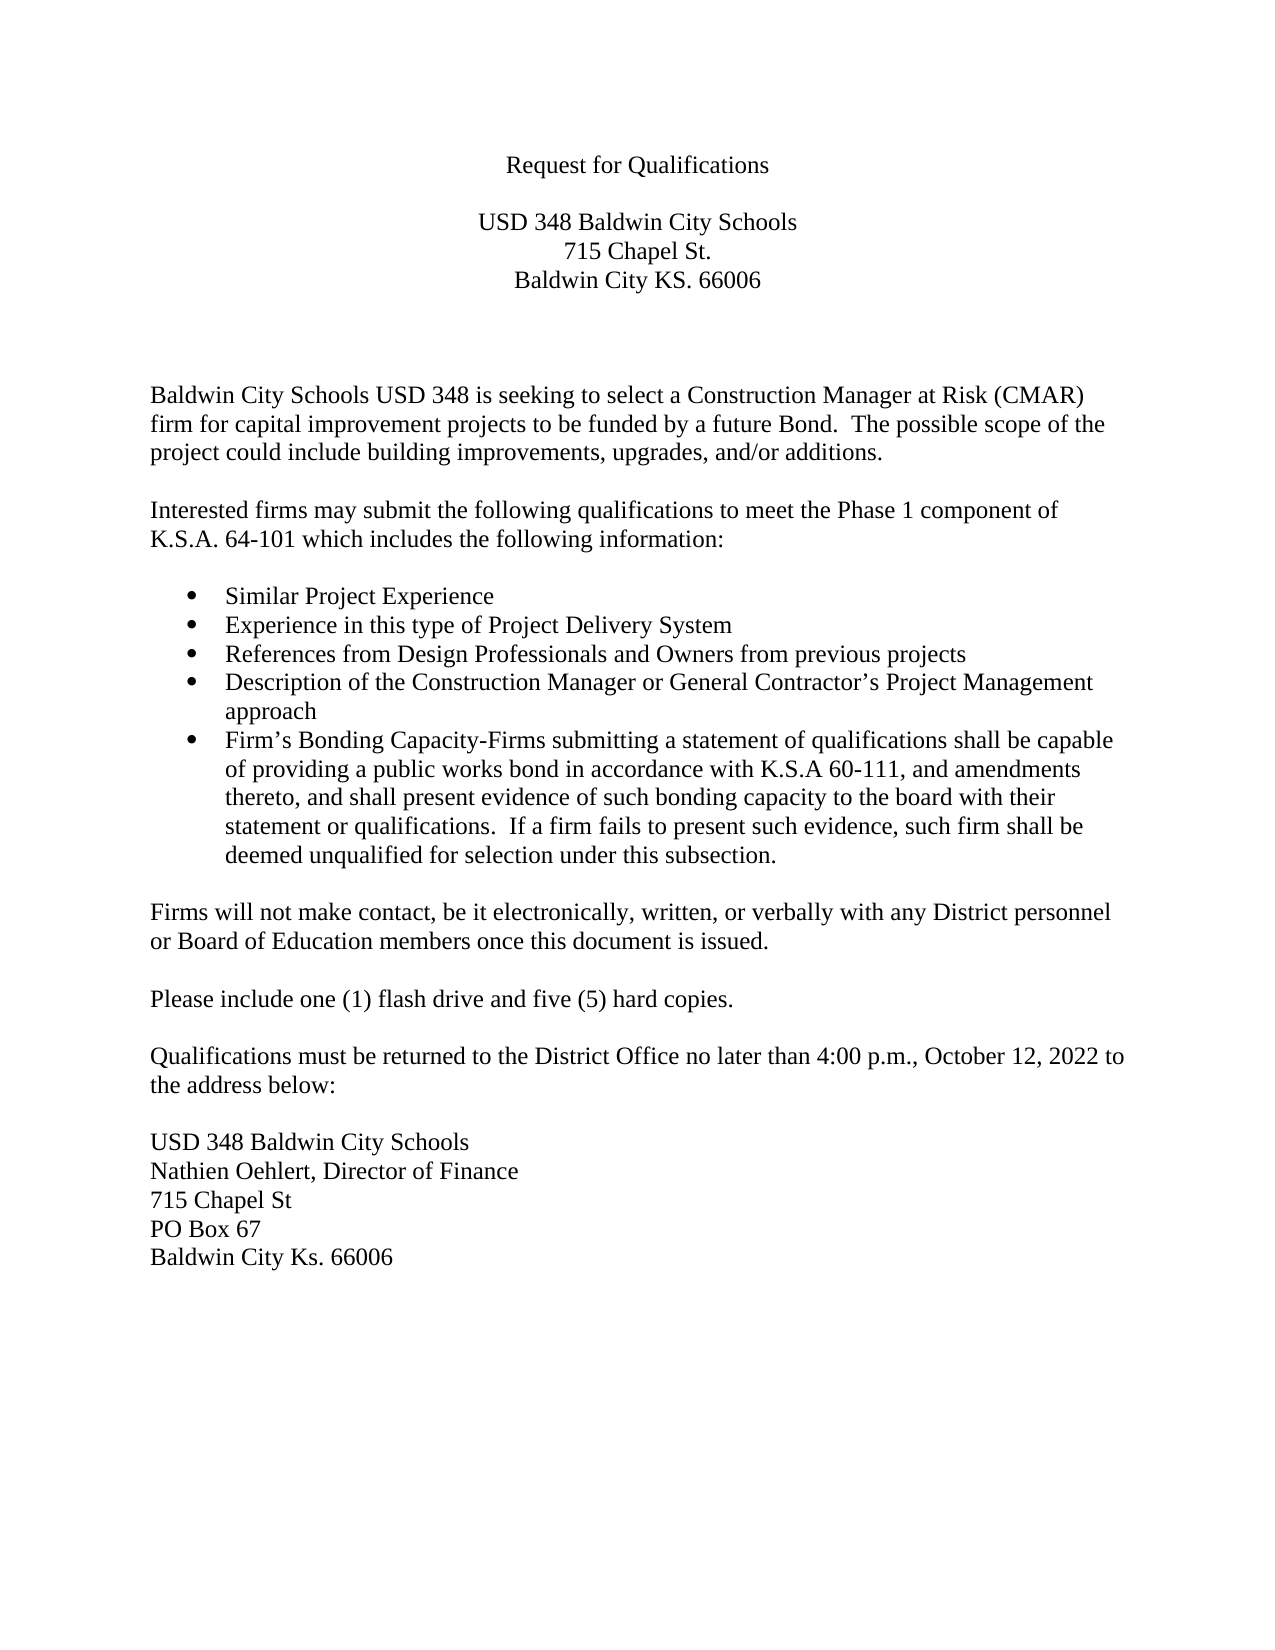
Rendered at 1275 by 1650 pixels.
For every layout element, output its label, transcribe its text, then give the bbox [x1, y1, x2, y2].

text 715 Chapel St [150, 1185, 1125, 1214]
list Experience in this type of Project Delivery System [187, 610, 1125, 639]
list Similar Project Experience [187, 581, 1125, 610]
text Request for Qualifications [150, 150, 1125, 179]
list References from Design Professionals and Owners from previous projects [187, 639, 1125, 667]
text Qualifications must be returned to the District Office no later than 4:00 p.m., October 12, 2022 to the address below: [150, 1041, 1125, 1099]
text Interested firms may submit the following qualifications to meet the Phase 1 component of K.S.A. 64-101 which includes the following information: [150, 495, 1125, 552]
list Description of the Construction Manager or General Contractor’s Project Management approach [187, 667, 1125, 725]
text USD 348 Baldwin City Schools [150, 207, 1125, 236]
text PO Box 67 [150, 1214, 1125, 1242]
text Baldwin City KS. 66006 [150, 265, 1125, 294]
text Firms will not make contact, be it electronically, written, or verbally with any District personnel or Board of Education members once this document is issued. [150, 897, 1125, 955]
text USD 348 Baldwin City Schools [150, 1127, 1125, 1156]
text 715 Chapel St. [150, 236, 1125, 265]
text Nathien Oehlert, Director of Finance [150, 1156, 1125, 1185]
list Firm’s Bonding Capacity-Firms submitting a statement of qualifications shall be capable of providing a public works bond in accordance with K.S.A 60-111, and amendments thereto, and shall present evidence of such bonding capacity to the board with their statement or qualifications. If a firm fails to present such evidence, such firm shall be deemed unqualified for selection under this subsection. [187, 725, 1125, 869]
text Baldwin City Schools USD 348 is seeking to select a Construction Manager at Risk (CMAR) firm for capital improvement projects to be funded by a future Bond. The possible scope of the project could include building improvements, upgrades, and/or additions. [150, 380, 1125, 466]
text Baldwin City Ks. 66006 [150, 1242, 1125, 1271]
text Please include one (1) flash drive and five (5) hard copies. [150, 984, 1125, 1012]
